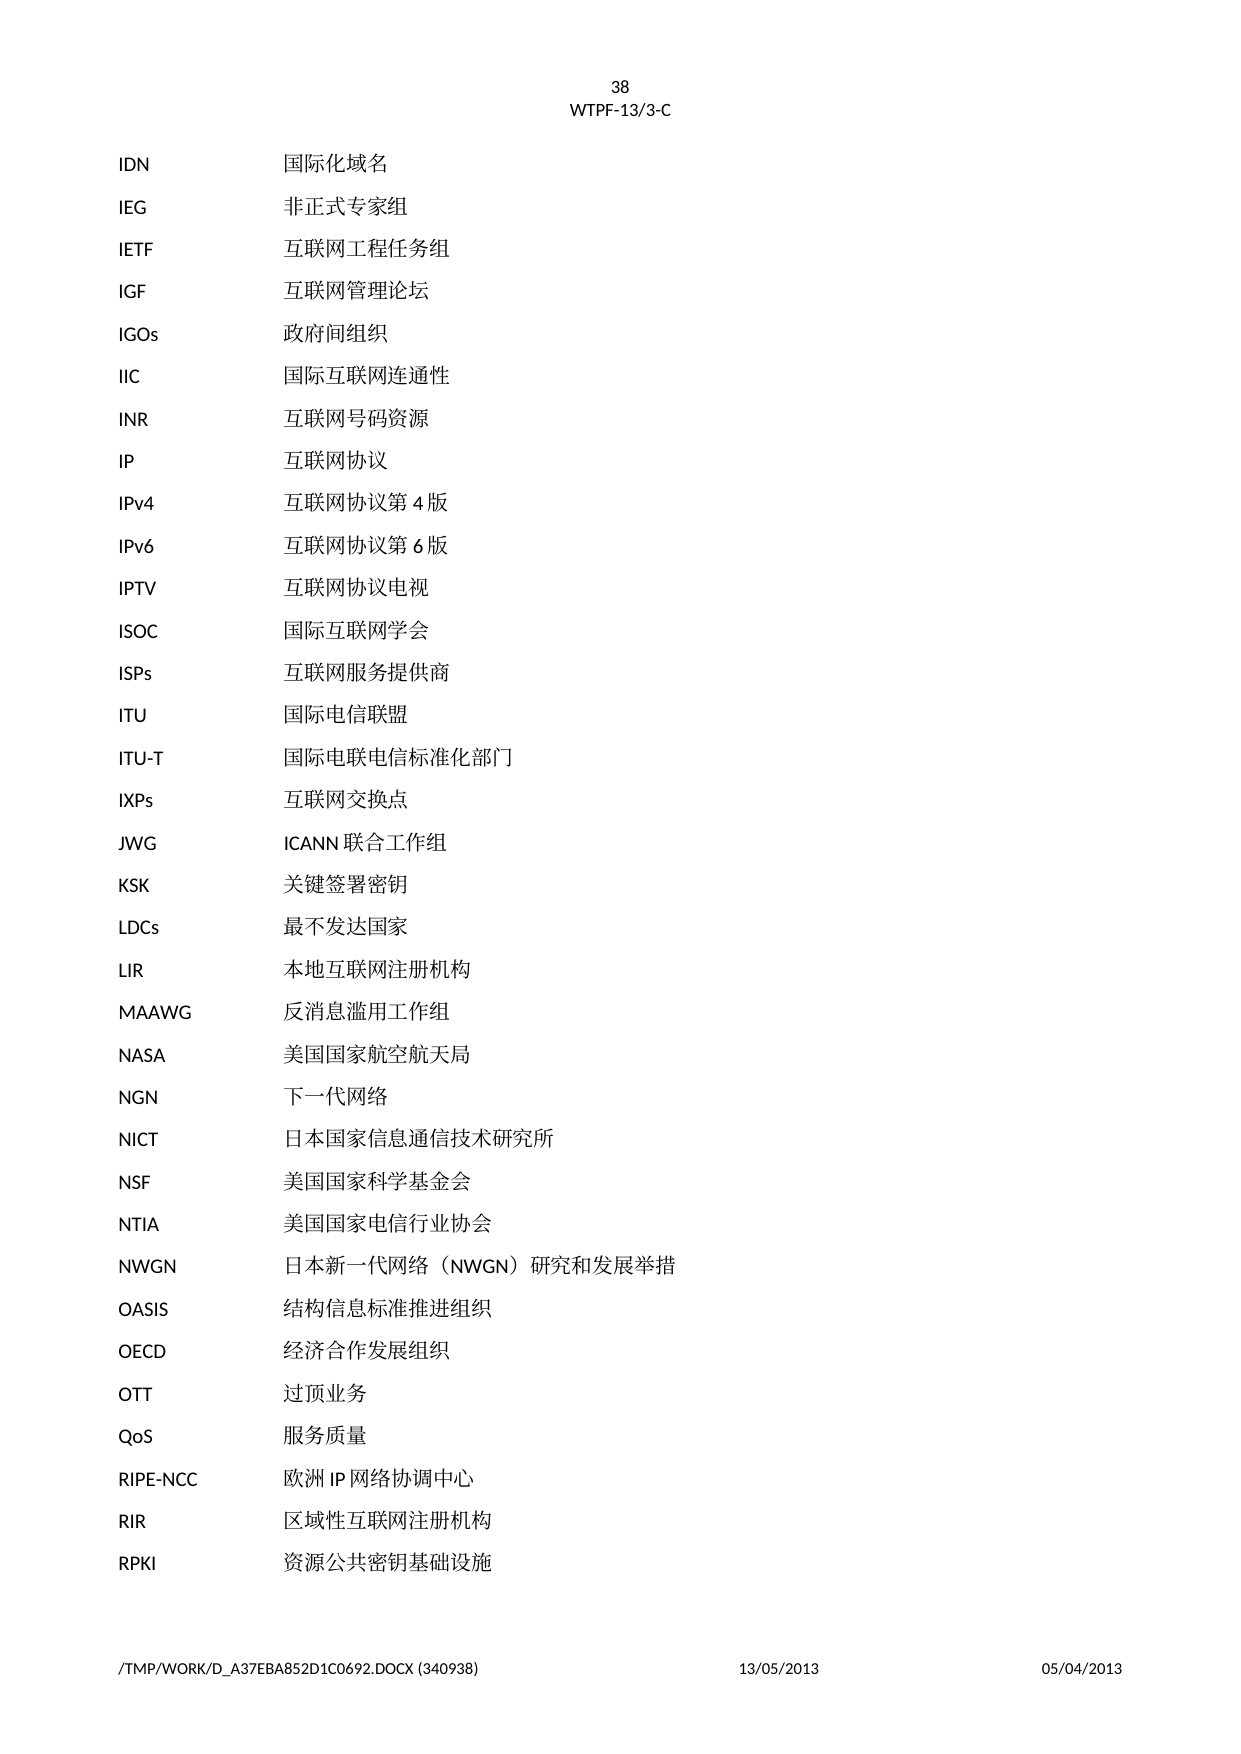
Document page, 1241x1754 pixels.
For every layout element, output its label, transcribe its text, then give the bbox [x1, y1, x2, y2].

text NWGN 日本新一代网络（NWGN）研究和发展举措 [118, 1250, 1122, 1280]
text OASIS 结构信息标准推进组织 [118, 1292, 1122, 1322]
text IGF 互联网管理论坛 [118, 275, 1122, 305]
text LIR 本地互联网注册机构 [118, 953, 1122, 983]
text ITU-T 国际电联电信标准化部门 [118, 741, 1122, 771]
text JWG ICANN联合工作组 [118, 826, 1122, 856]
text IPv6 互联网协议第6版 [118, 529, 1122, 559]
text OECD 经济合作发展组织 [118, 1335, 1122, 1365]
text KSK 关键签署密钥 [118, 868, 1122, 898]
text LDCs 最不发达国家 [118, 911, 1122, 941]
text IIC 国际互联网连通性 [118, 360, 1122, 389]
text MAAWG 反消息滥用工作组 [118, 996, 1122, 1026]
text OTT 过顶业务 [118, 1377, 1122, 1407]
text NTIA 美国国家电信行业协会 [118, 1208, 1122, 1237]
text IETF 互联网工程任务组 [118, 232, 1122, 262]
text INR 互联网号码资源 [118, 402, 1122, 432]
text NGN 下一代网络 [118, 1080, 1122, 1110]
text IDN 国际化域名 [118, 148, 1122, 178]
text NICT 日本国家信息通信技术研究所 [118, 1123, 1122, 1153]
text IPTV 互联网协议电视 [118, 572, 1122, 602]
text QoS 服务质量 [118, 1419, 1122, 1449]
text ISPs 互联网服务提供商 [118, 656, 1122, 686]
text ISOC 国际互联网学会 [118, 614, 1122, 644]
text NASA 美国国家航空航天局 [118, 1038, 1122, 1068]
text IGOs 政府间组织 [118, 317, 1122, 347]
text IEG 非正式专家组 [118, 190, 1122, 220]
text ITU 国际电信联盟 [118, 699, 1122, 729]
text RIPE-NCC 欧洲IP网络协调中心 [118, 1462, 1122, 1492]
text IXPs 互联网交换点 [118, 784, 1122, 813]
text RPKI 资源公共密钥基础设施 [118, 1547, 1122, 1577]
text IPv4 互联网协议第4版 [118, 487, 1122, 517]
text IP 互联网协议 [118, 444, 1122, 474]
text NSF 美国国家科学基金会 [118, 1165, 1122, 1195]
text RIR 区域性互联网注册机构 [118, 1504, 1122, 1534]
